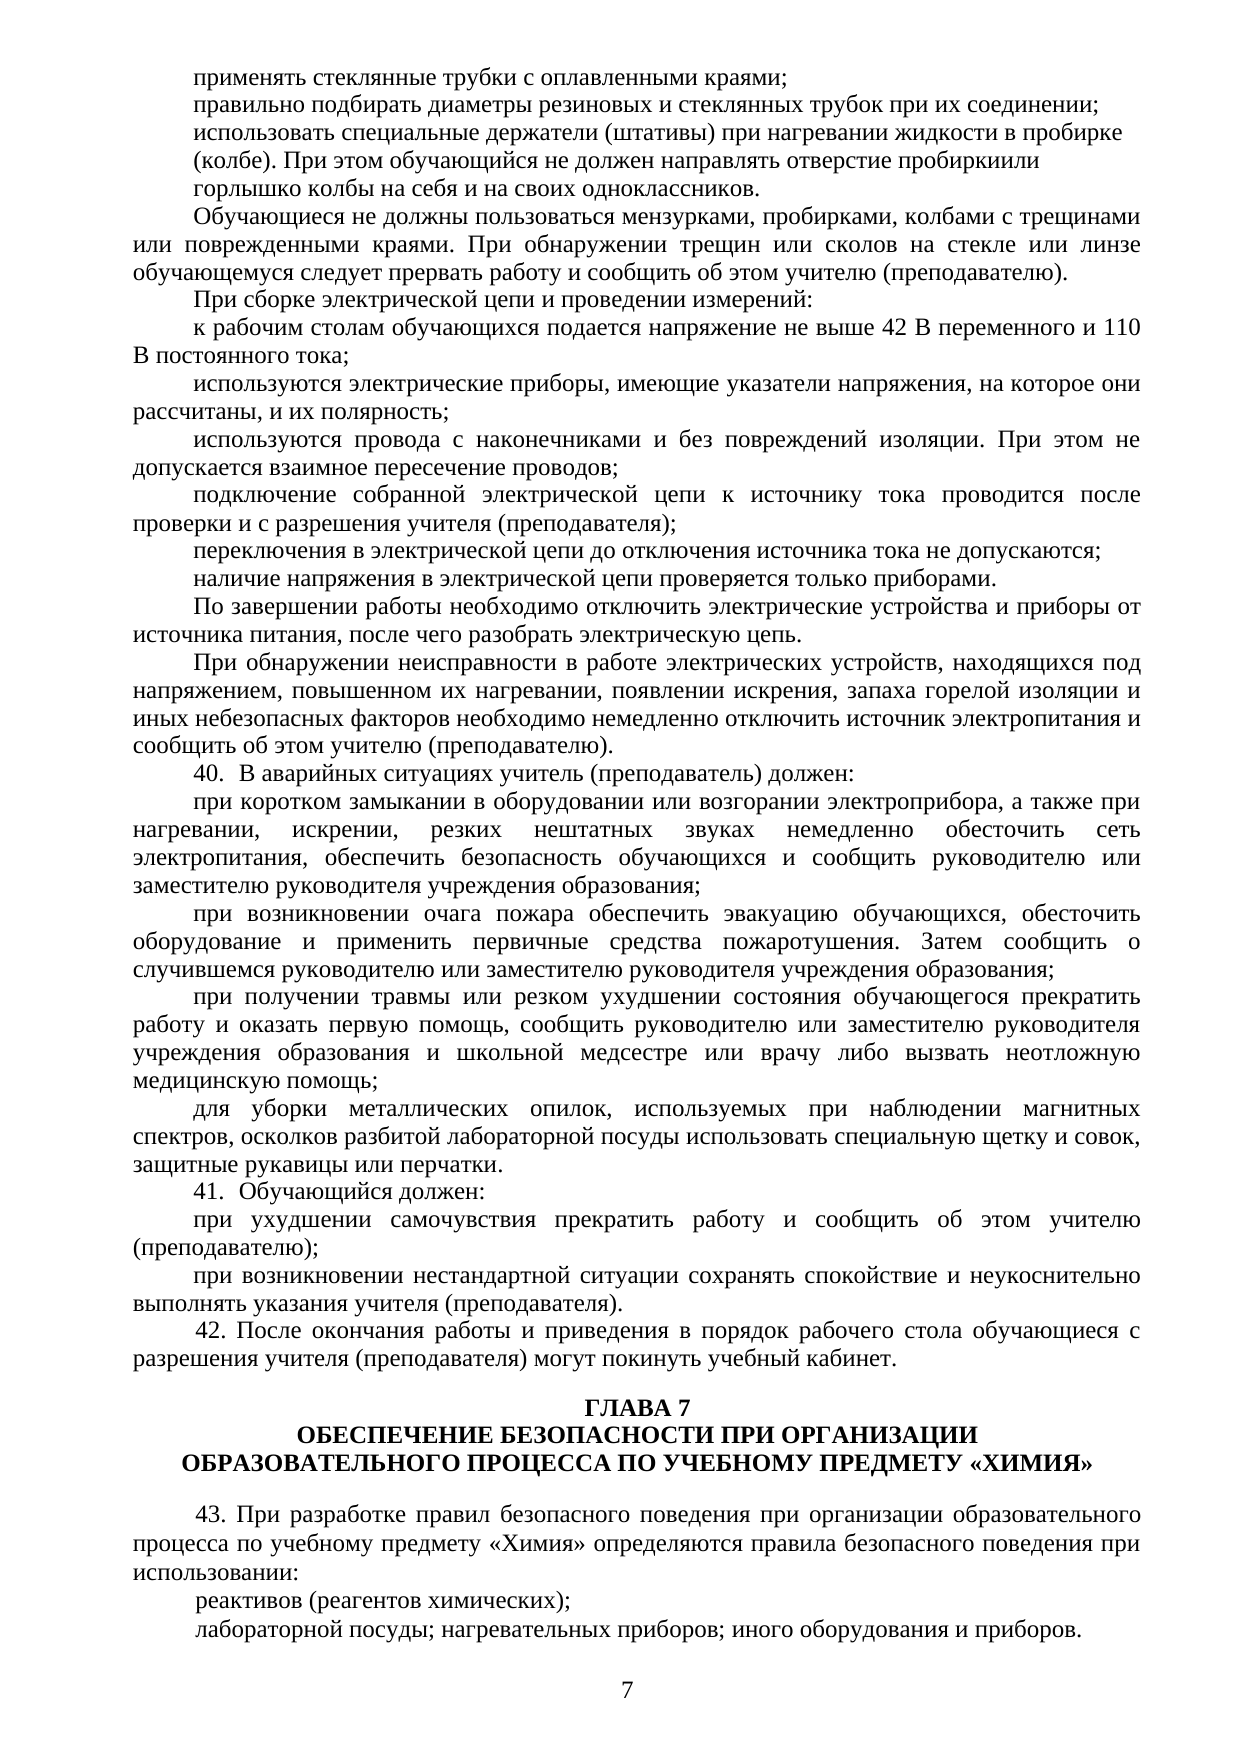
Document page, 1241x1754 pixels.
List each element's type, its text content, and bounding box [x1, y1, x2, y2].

text При сборке электрической цепи и проведении измерений: [133, 286, 1142, 313]
text При обнаружении неисправности в работе электрических устройств, находящихся под напряжением, повышенном их нагревании, появлении искрения, запаха горелой изоляции и иных небезопасных факторов необходимо немедленно отключить источник электропитания и сообщить об этом учителю (преподавателю). [133, 648, 1142, 759]
text наличие напряжения в электрической цепи проверяется только приборами. [133, 564, 1142, 592]
text переключения в электрической цепи до отключения источника тока не допускаются; [133, 536, 1142, 564]
text Обучающиеся не должны пользоваться мензурками, пробирками, колбами с трещинами или поврежденными краями. При обнаружении трещин или сколов на стекле или линзе обучающемуся следует прервать работу и сообщить об этом учителю (преподавателю). [133, 202, 1142, 286]
text применять стеклянные трубки с оплавленными краями; [133, 63, 1142, 91]
text при возникновении нестандартной ситуации сохранять спокойствие и неукоснительно выполнять указания учителя (преподавателя). [133, 1261, 1142, 1317]
text правильно подбирать диаметры резиновых и стеклянных трубок при их соединении; [133, 91, 1142, 118]
text использовать специальные держатели (штативы) при нагревании жидкости в пробирке (колбе). При этом обучающийся не должен направлять отверстие пробиркиили горлышко колбы на себя и на своих одноклассников. [193, 118, 1142, 202]
text лабораторной посуды; нагревательных приборов; иного оборудования и приборов. [133, 1614, 1142, 1643]
list При разработке правил безопасного поведения при организации образовательного процесса по учебному предмету «Химия» определяются правила безопасного поведения при использовании: [133, 1499, 1142, 1586]
text используются электрические приборы, имеющие указатели напряжения, на которое они рассчитаны, и их полярность; [133, 369, 1142, 425]
list После окончания работы и приведения в порядок рабочего стола обучающиеся с разрешения учителя (преподавателя) могут покинуть учебный кабинет. [133, 1317, 1142, 1372]
text для уборки металлических опилок, используемых при наблюдении магнитных спектров, осколков разбитой лабораторной посуды использовать специальную щетку и совок, защитные рукавицы или перчатки. [133, 1094, 1142, 1178]
list Обучающийся должен: [133, 1178, 1142, 1205]
text при получении травмы или резком ухудшении состояния обучающегося прекратить работу и оказать первую помощь, сообщить руководителю или заместителю руководителя учреждения образования и школьной медсестре или врачу либо вызвать неотложную медицинскую помощь; [133, 982, 1142, 1094]
text реактивов (реагентов химических); [133, 1586, 1142, 1614]
text при коротком замыкании в оборудовании или возгорании электроприбора, а также при нагревании, искрении, резких нештатных звуках немедленно обесточить сеть электропитания, обеспечить безопасность обучающихся и сообщить руководителю или заместителю руководителя учреждения образования; [133, 787, 1142, 899]
text По завершении работы необходимо отключить электрические устройства и приборы от источника питания, после чего разобрать электрическую цепь. [133, 592, 1142, 648]
text при возникновении очага пожара обеспечить эвакуацию обучающихся, обесточить оборудование и применить первичные средства пожаротушения. Затем сообщить о случившемся руководителю или заместителю руководителя учреждения образования; [133, 899, 1142, 982]
list В аварийных ситуациях учитель (преподаватель) должен: [133, 759, 1142, 787]
text используются провода с наконечниками и без повреждений изоляции. При этом не допускается взаимное пересечение проводов; [133, 425, 1142, 481]
text к рабочим столам обучающихся подается напряжение не выше 42 В переменного и 110 В постоянного тока; [133, 313, 1142, 369]
text подключение собранной электрической цепи к источнику тока проводится после проверки и с разрешения учителя (преподавателя); [133, 481, 1142, 536]
text ГЛАВА 7 [133, 1394, 1142, 1422]
text ОБЕСПЕЧЕНИЕ БЕЗОПАСНОСТИ ПРИ ОРГАНИЗАЦИИ ОБРАЗОВАТЕЛЬНОГО ПРОЦЕССА ПО УЧЕБНОМУ ПРЕДМЕТУ «ХИМИЯ» [133, 1422, 1142, 1476]
text при ухудшении самочувствия прекратить работу и сообщить об этом учителю (преподавателю); [133, 1205, 1142, 1261]
